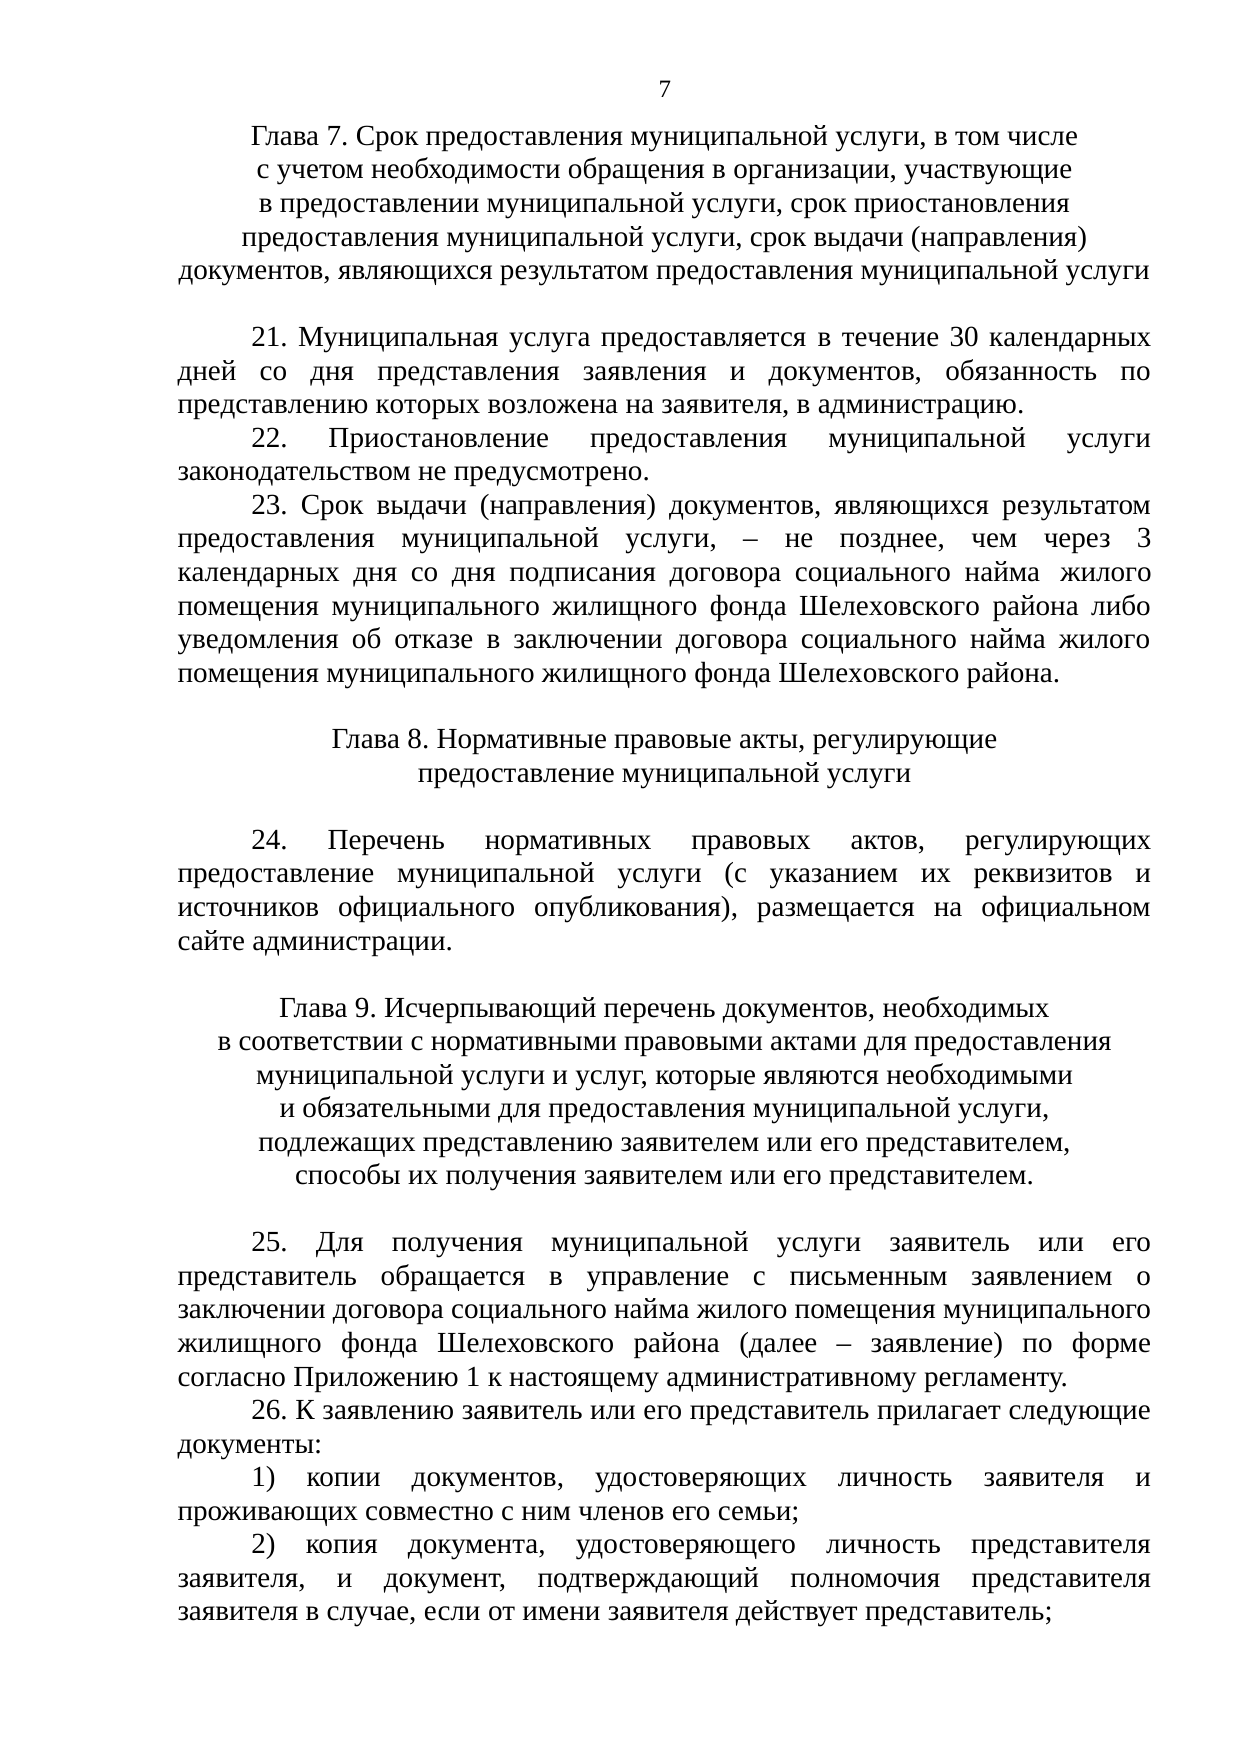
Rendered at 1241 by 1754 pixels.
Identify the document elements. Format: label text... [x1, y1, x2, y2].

text 24. Перечень нормативных правовых актов, регулирующих предоставление муниципальной услуги (с указанием их реквизитов и источников официального опубликования), размещается на официальном сайте администрации. [177, 822, 1152, 956]
text 25. Для получения муниципальной услуги заявитель или его представитель обращается в управление с письменным заявлением о заключении договора социального найма жилого помещения муниципального жилищного фонда Шелеховского района (далее – заявление) по форме согласно Приложению 1 к настоящему административному регламенту. [177, 1224, 1152, 1392]
text 21. Муниципальная услуга предоставляется в течение 30 календарных дней со дня представления заявления и документов, обязанность по представлению которых возложена на заявителя, в администрацию. [177, 319, 1152, 420]
text 23. Срок выдачи (направления) документов, являющихся результатом предоставления муниципальной услуги, – не позднее, чем через 3 календарных дня со дня подписания договора социального найма жилого помещения муниципального жилищного фонда Шелеховского района либо уведомления об отказе в заключении договора социального найма жилого помещения муниципального жилищного фонда Шелеховского района. [177, 487, 1152, 688]
text 26. К заявлению заявитель или его представитель прилагает следующие документы: [177, 1392, 1152, 1459]
text 2) копия документа, удостоверяющего личность представителя заявителя, и документ, подтверждающий полномочия представителя заявителя в случае, если от имени заявителя действует представитель; [177, 1526, 1152, 1627]
text подлежащих представлению заявителем или его представителем, способы их получения заявителем или его представителем. [177, 1124, 1152, 1191]
text 22. Приостановление предоставления муниципальной услуги законодательством не предусмотрено. [177, 420, 1152, 487]
text Глава 8. Нормативные правовые акты, регулирующие предоставление муниципальной услуги [177, 721, 1152, 788]
text 1) копии документов, удостоверяющих личность заявителя и проживающих совместно с ним членов его семьи; [177, 1459, 1152, 1526]
text Глава 9. Исчерпывающий перечень документов, необходимых в соответствии с нормативными правовыми актами для предоставления муниципальной услуги и услуг, которые являются необходимыми и обязательными для предоставления муниципальной услуги, [177, 990, 1152, 1124]
text Глава 7. Срок предоставления муниципальной услуги, в том числе с учетом необходимости обращения в организации, участвующие в предоставлении муниципальной услуги, срок приостановления предоставления муниципальной услуги, срок выдачи (направления) документов, являющихся результатом предоставления муниципальной услуги [177, 118, 1152, 286]
